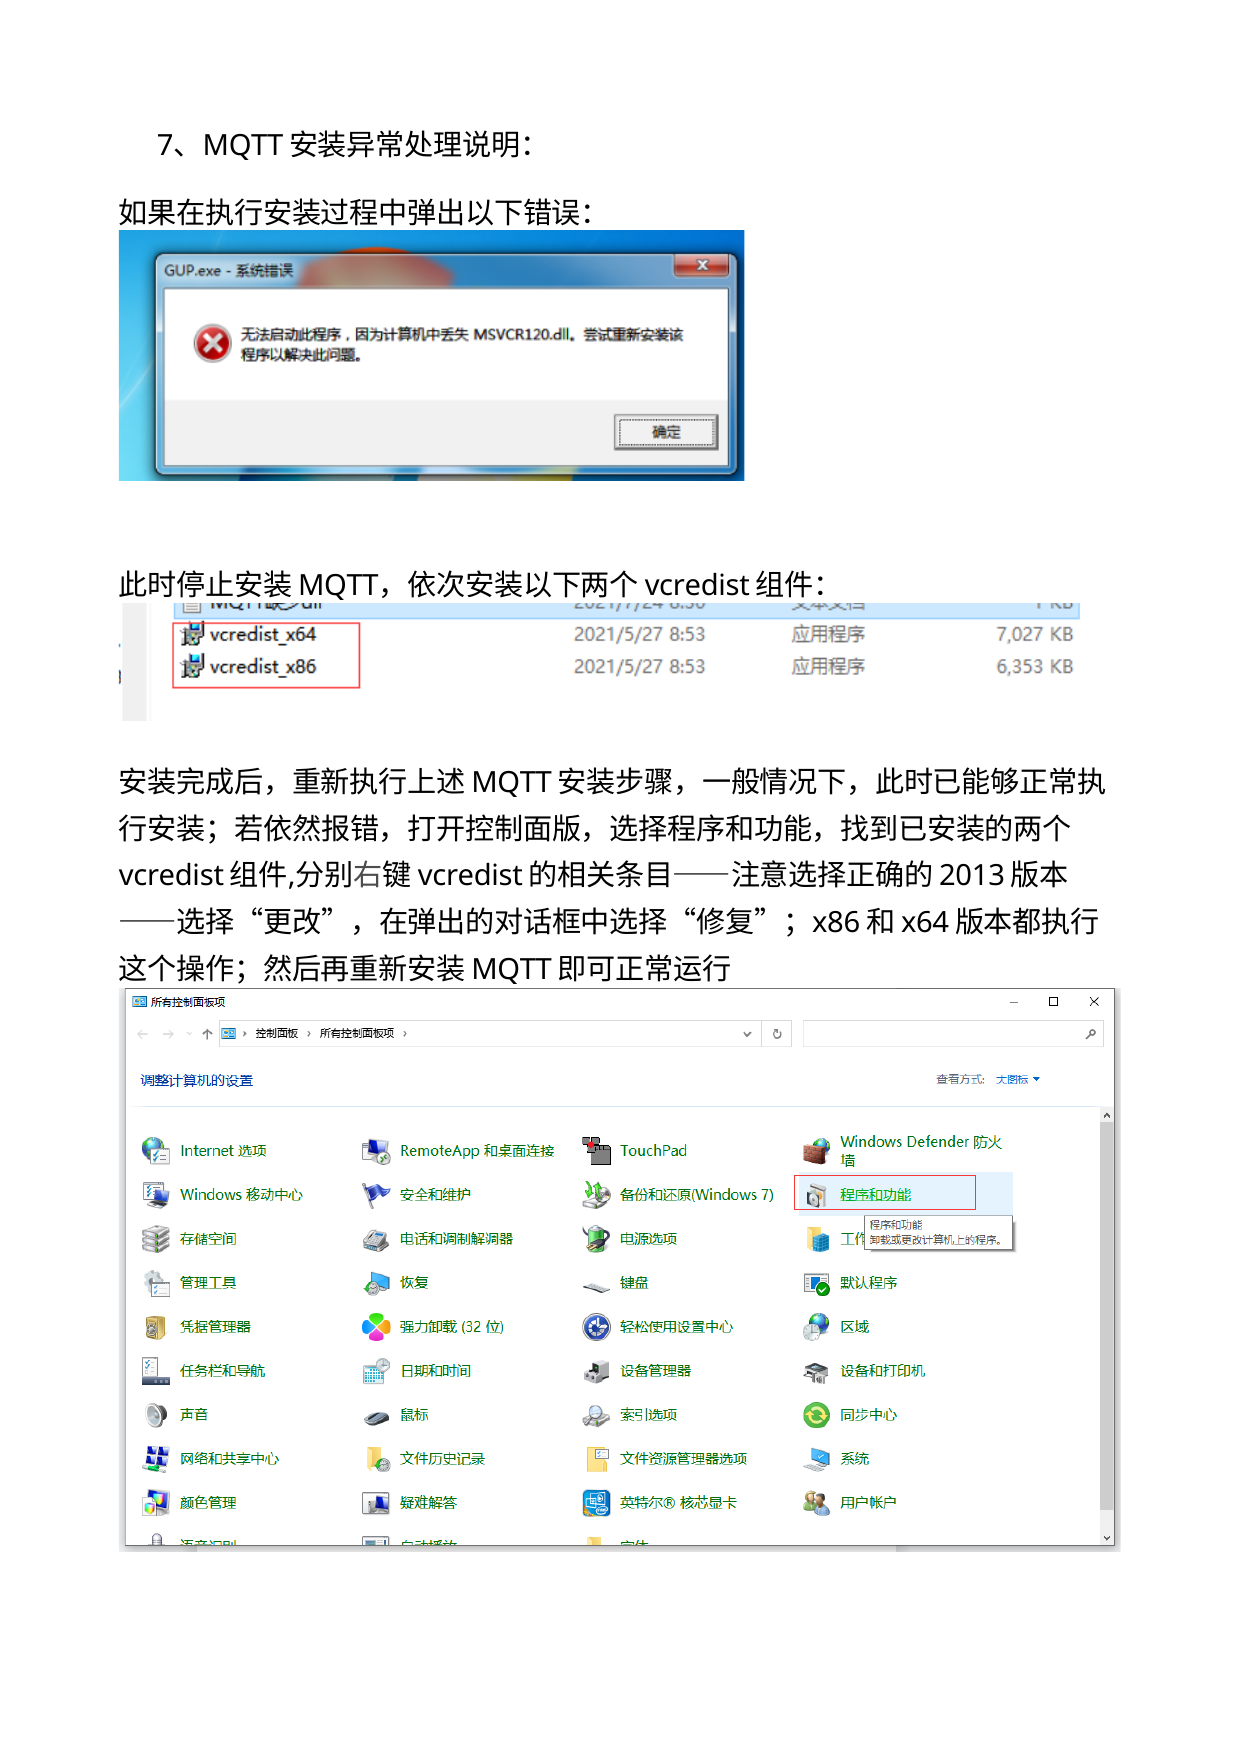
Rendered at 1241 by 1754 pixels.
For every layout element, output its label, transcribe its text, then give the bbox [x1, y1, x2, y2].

list 此时停止安装MQTT，依次安装以下两个vcredist组件： [119, 567, 1122, 603]
picture [118, 603, 1121, 721]
list 如果在执行安装过程中弹出以下错误： [119, 195, 1122, 231]
picture [118, 988, 1121, 1552]
picture [118, 230, 745, 481]
list MQTT安装异常处理说明： [119, 126, 1122, 162]
